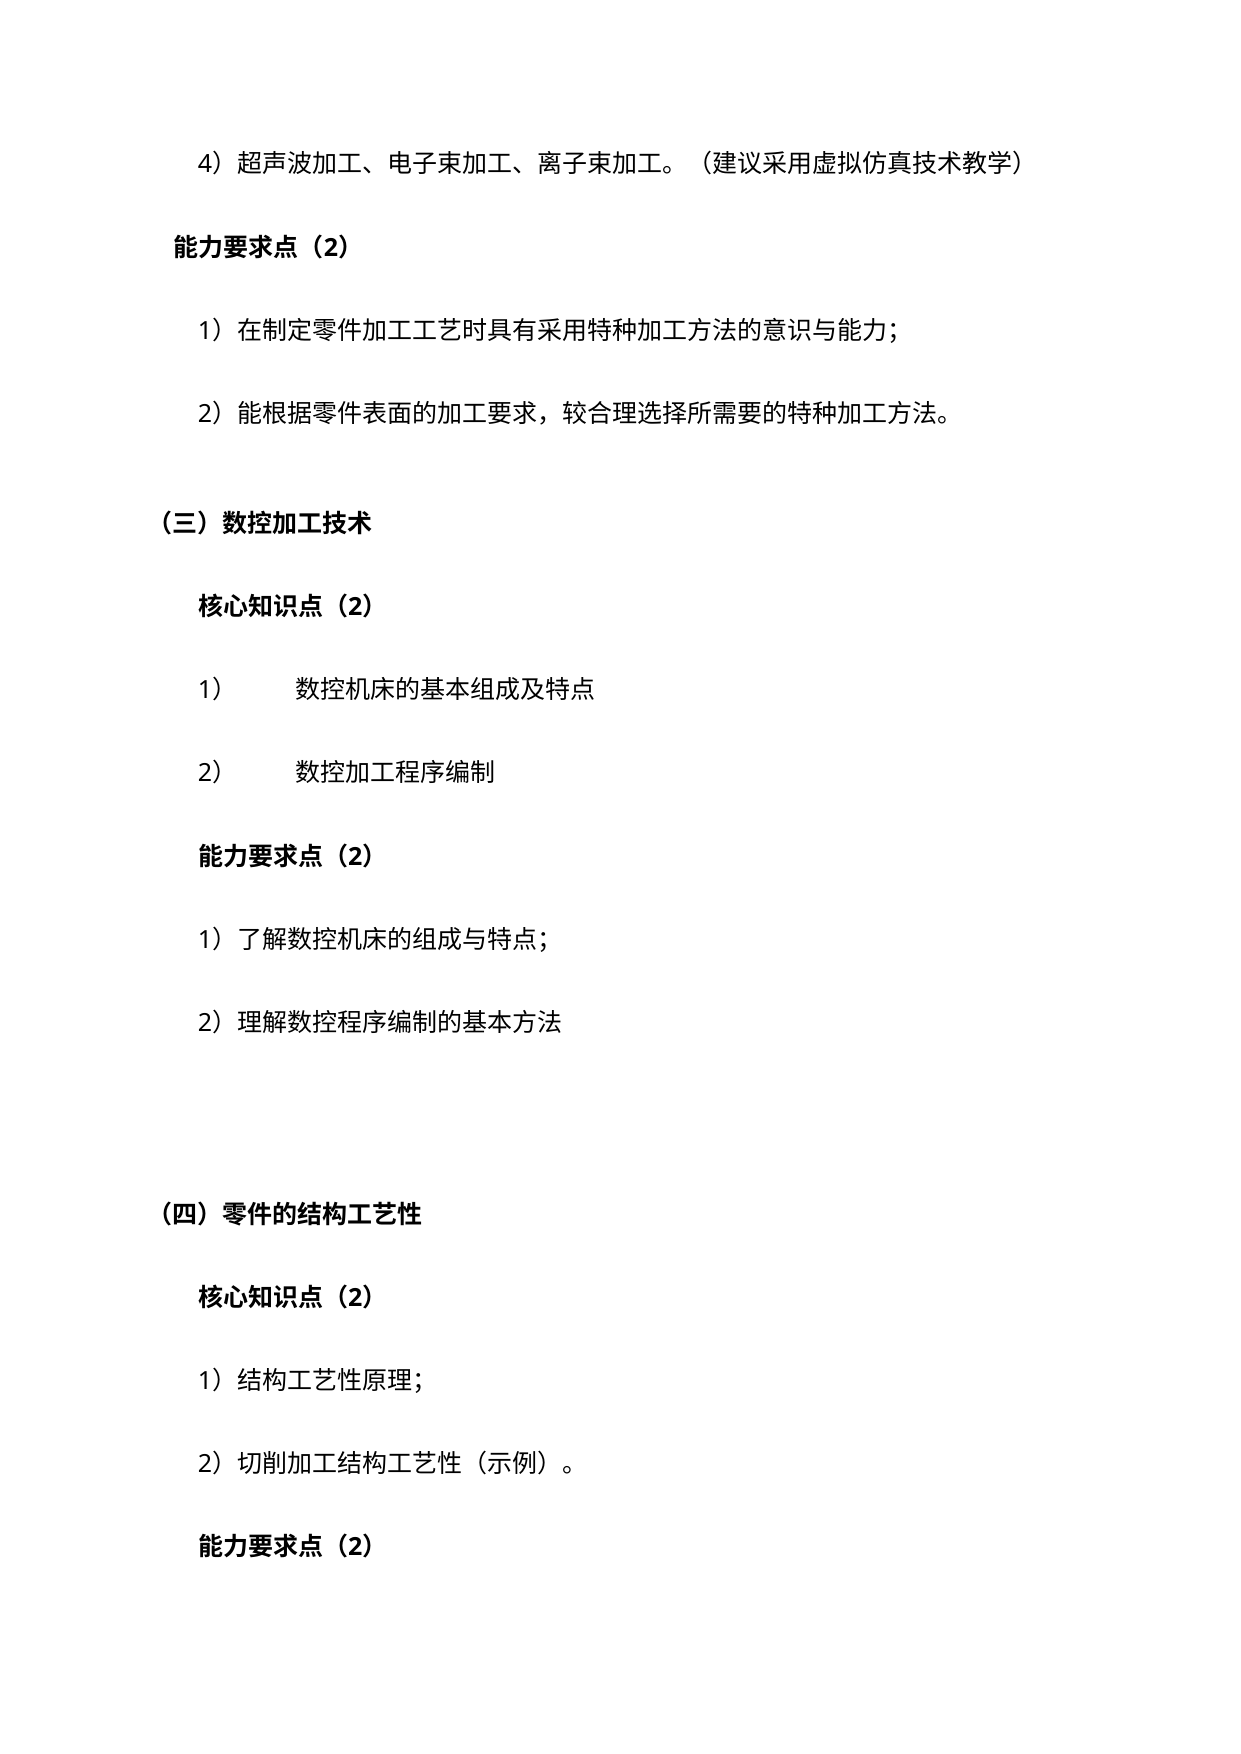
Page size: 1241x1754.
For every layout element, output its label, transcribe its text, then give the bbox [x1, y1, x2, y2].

text 2）能根据零件表面的加工要求，较合理选择所需要的特种加工方法。 [148, 379, 1092, 444]
text 核心知识点（2） [148, 572, 1092, 637]
text 4）超声波加工、电子束加工、离子束加工。（建议采用虚拟仿真技术教学） [148, 129, 1092, 194]
text 1）在制定零件加工工艺时具有采用特种加工方法的意识与能力； [148, 296, 1092, 361]
subtitle （三）数控加工技术 [148, 489, 1092, 554]
text 2）切削加工结构工艺性（示例）。 [148, 1429, 1092, 1494]
text 能力要求点（2） [148, 213, 1092, 278]
list 数控机床的基本组成及特点 [198, 655, 1092, 720]
subtitle （四）零件的结构工艺性 [148, 1180, 1092, 1245]
text 能力要求点（2） [148, 1512, 1092, 1577]
text 1）结构工艺性原理； [148, 1346, 1092, 1411]
list 数控加工程序编制 [198, 738, 1092, 803]
text 能力要求点（2） [148, 822, 1092, 887]
text 核心知识点（2） [148, 1263, 1092, 1328]
text 2）理解数控程序编制的基本方法 [148, 988, 1092, 1053]
text 1）了解数控机床的组成与特点； [148, 905, 1092, 970]
